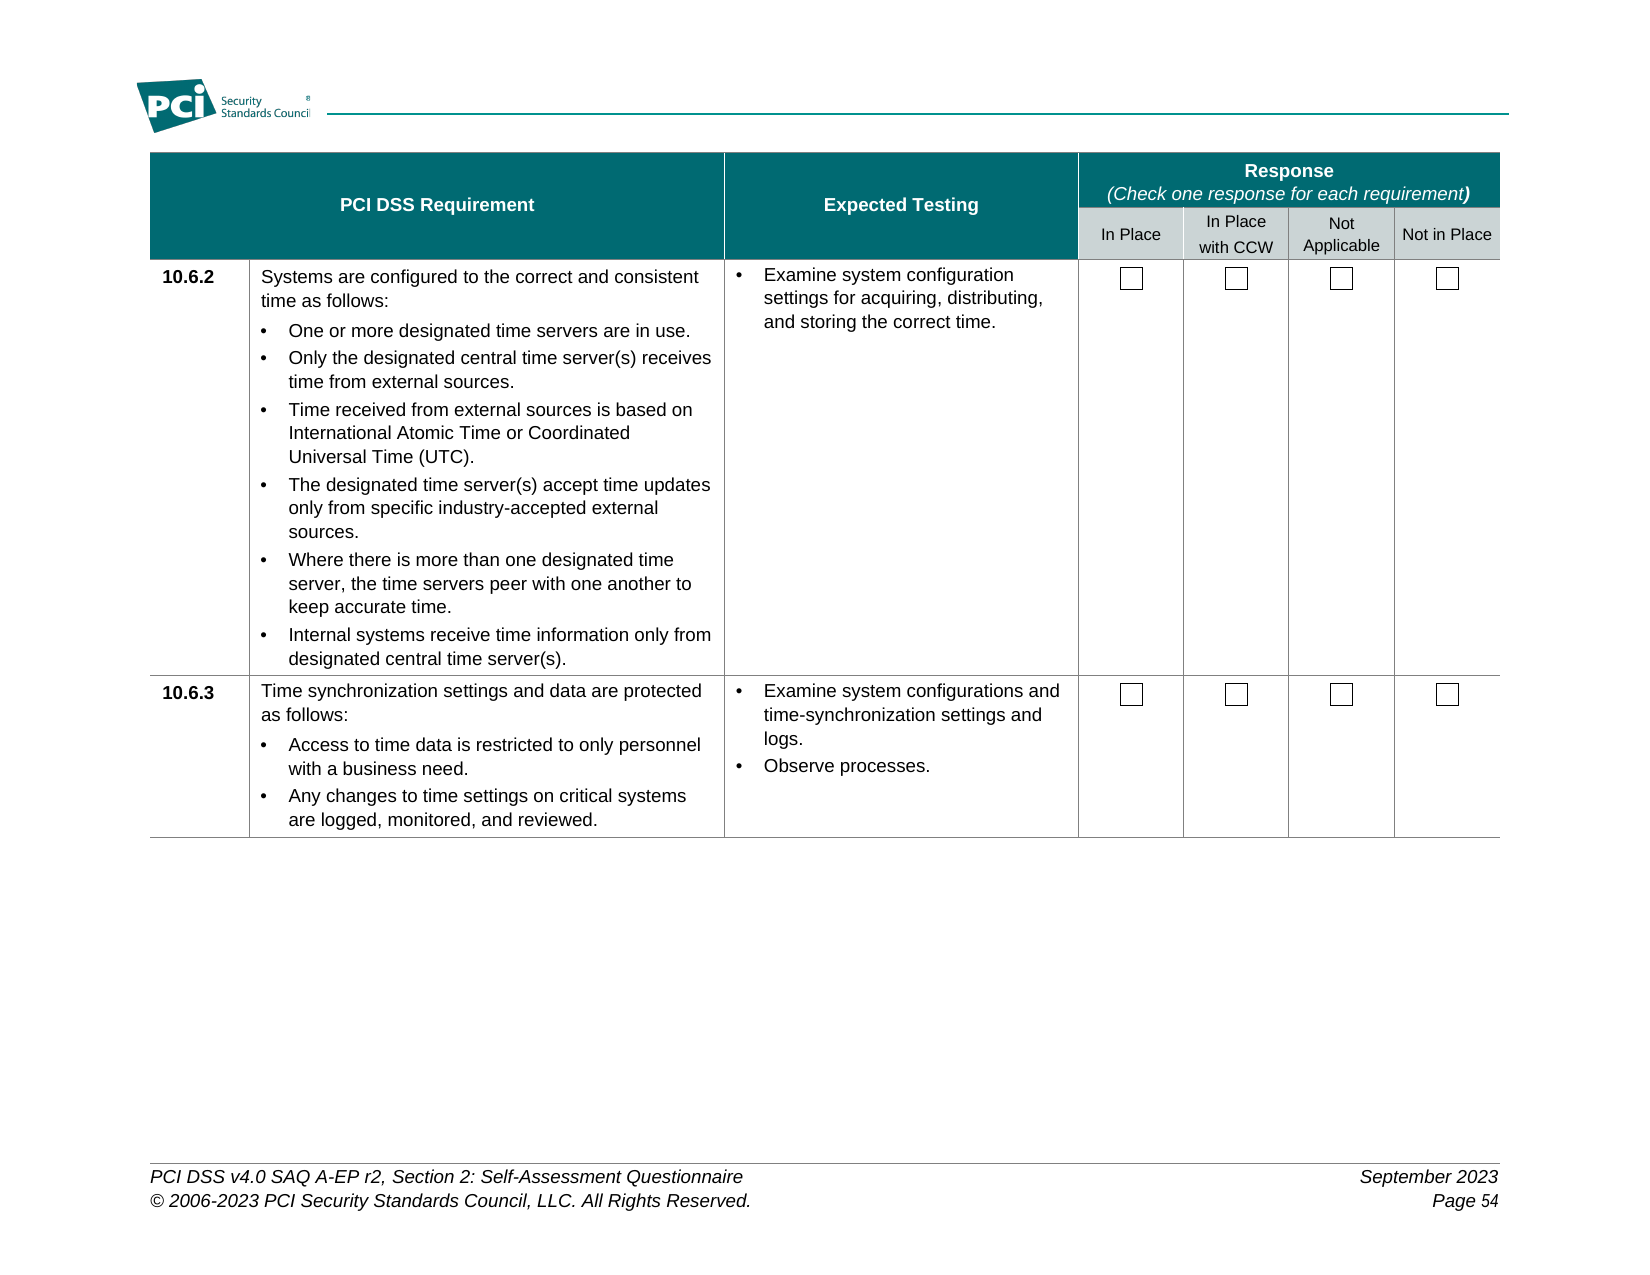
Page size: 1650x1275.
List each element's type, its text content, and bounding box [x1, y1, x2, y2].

table_cell [1289, 676, 1394, 837]
table_header PCI DSS Requirement [150, 153, 724, 259]
table_cell [1079, 260, 1183, 675]
table_cell In Place with CCW [1184, 208, 1288, 259]
table_cell Not in Place [1395, 208, 1500, 259]
table_cell 10.6.2 [150, 260, 249, 675]
table_cell Examine system configuration settings for acquiring, distributing, and storing the correct time. [725, 260, 1078, 675]
table_cell Not Applicable [1289, 208, 1394, 259]
table_cell [1289, 260, 1394, 675]
table_cell Examine system configurations and time-synchronization settings and logs. Observe processes. [725, 676, 1078, 837]
table_cell Time synchronization settings and data are protected as follows: Access to time data is restricted to only personnel with a business need. Any changes to time settings on critical systems are logged, monitored, and reviewed. [250, 676, 724, 837]
table_cell [1184, 260, 1288, 675]
table_cell [1184, 676, 1288, 837]
table_cell 10.6.3 [150, 676, 249, 837]
picture [136, 79, 311, 133]
table_cell [1079, 676, 1183, 837]
table_cell [1395, 676, 1500, 837]
table_cell Systems are configured to the correct and consistent time as follows: One or more designated time servers are in use. Only the designated central time server(s) receives time from external sources. Time received from external sources is based on International Atomic Time or Coordinated Universal Time (UTC). The designated time server(s) accept time updates only from specific industry-accepted external sources. Where there is more than one designated time server, the time servers peer with one another to keep accurate time. Internal systems receive time information only from designated central time server(s). [250, 260, 724, 675]
table_cell In Place [1079, 208, 1183, 259]
table_cell [1395, 260, 1500, 675]
table_header Expected Testing [725, 153, 1078, 259]
table_header Response♦ (Check one response for each requirement) [1079, 153, 1500, 207]
